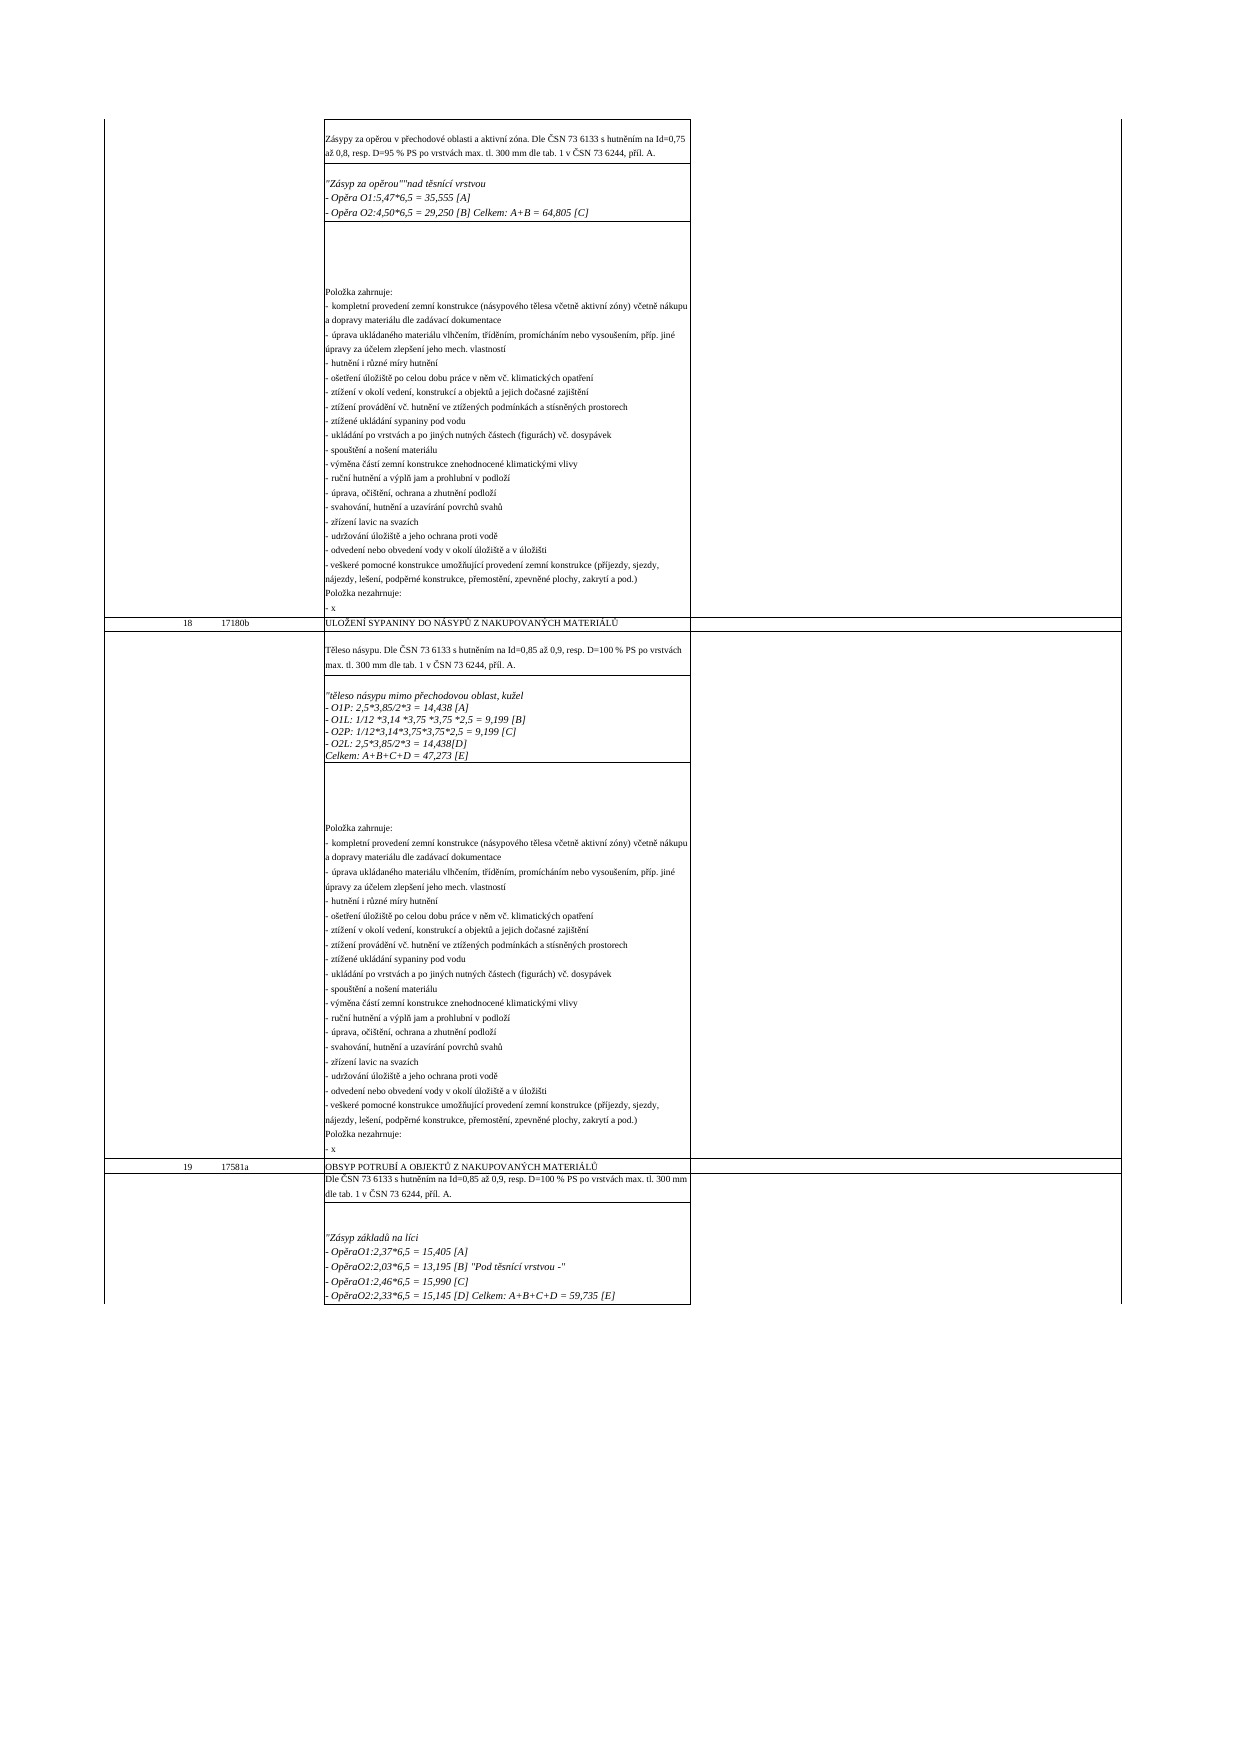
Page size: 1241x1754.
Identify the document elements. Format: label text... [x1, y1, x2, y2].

table_cell 18 17180b [105, 618, 324, 631]
table_cell ULOŽENÍ SYPANINY DO NÁSYPŮ Z NAKUPOVANÝCH MATERIÁLŮ [325, 618, 690, 631]
table_header Zásypy za opěrou v přechodové oblasti a aktivní zóna. Dle ČSN 73 6133 s hutněním na Id=0,75 až 0,8, resp. D=95 % PS po vrstvách max. tl. 300 mm dle tab. 1 v ČSN 73 6244, příl. A. [325, 120, 690, 163]
table_cell "Zásyp za opěrou""nad těsnící vrstvou Opěra O1:5,47*6,5 = 35,555 [A] Opěra O2:4,50*6,5 = 29,250 [B] Celkem: A+B = 64,805 [C] [325, 164, 690, 221]
table_cell [691, 618, 1121, 631]
table_cell Položka zahrnuje: kompletní provedení zemní konstrukce (násypového tělesa včetně aktivní zóny) včetně nákupu a dopravy materiálu dle zadávací dokumentace úprava ukládaného materiálu vlhčením, tříděním, promícháním nebo vysoušením, příp. jiné úpravy za účelem zlepšení jeho mech. vlastností hutnění i různé míry hutnění ošetření úložiště po celou dobu práce v něm vč. klimatických opatření ztížení v okolí vedení, konstrukcí a objektů a jejich dočasné zajištění ztížení provádění vč. hutnění ve ztížených podmínkách a stísněných prostorech ztížené ukládání sypaniny pod vodu ukládání po vrstvách a po jiných nutných částech (figurách) vč. dosypávek spouštění a nošení materiálu výměna částí zemní konstrukce znehodnocené klimatickými vlivy ruční hutnění a výplň jam a prohlubní v podloží úprava, očištění, ochrana a zhutnění podloží svahování, hutnění a uzavírání povrchů svahů zřízení lavic na svazích udržování úložiště a jeho ochrana proti vodě odvedení nebo obvedení vody v okolí úložiště a v úložišti veškeré pomocné konstrukce umožňující provedení zemní konstrukce (příjezdy, sjezdy, nájezdy, lešení, podpěrné konstrukce, přemostění, zpevněné plochy, zakrytí a pod.) Položka nezahrnuje: x [325, 763, 690, 1158]
table_cell [105, 1174, 324, 1304]
table_cell Těleso násypu. Dle ČSN 73 6133 s hutněním na Id=0,85 až 0,9, resp. D=100 % PS po vrstvách max. tl. 300 mm dle tab. 1 v ČSN 73 6244, příl. A. [325, 632, 690, 675]
table_cell [691, 1159, 1121, 1173]
table_cell OBSYP POTRUBÍ A OBJEKTŮ Z NAKUPOVANÝCH MATERIÁLŮ [325, 1159, 690, 1173]
table_cell [691, 1174, 1121, 1304]
table_header [691, 119, 1121, 617]
table_cell 19 17581a [105, 1159, 324, 1173]
table_cell [691, 632, 1121, 1158]
table_cell "těleso násypu mimo přechodovou oblast, kužel O1P: 2,5*3,85/2*3 = 14,438 [A] O1L: 1/12 *3,14 *3,75 *3,75 *2,5 = 9,199 [B] O2P: 1/12*3,14*3,75*3,75*2,5 = 9,199 [C] O2L: 2,5*3,85/2*3 = 14,438[D] Celkem: A+B+C+D = 47,273 [E] [325, 676, 690, 762]
table_cell [105, 632, 324, 1158]
table_cell "Zásyp základů na líci OpěraO1:2,37*6,5 = 15,405 [A] OpěraO2:2,03*6,5 = 13,195 [B] "Pod těsnící vrstvou -" OpěraO1:2,46*6,5 = 15,990 [C] OpěraO2:2,33*6,5 = 15,145 [D] Celkem: A+B+C+D = 59,735 [E] [325, 1203, 690, 1304]
table_cell Položka zahrnuje: kompletní provedení zemní konstrukce (násypového tělesa včetně aktivní zóny) včetně nákupu a dopravy materiálu dle zadávací dokumentace úprava ukládaného materiálu vlhčením, tříděním, promícháním nebo vysoušením, příp. jiné úpravy za účelem zlepšení jeho mech. vlastností hutnění i různé míry hutnění ošetření úložiště po celou dobu práce v něm vč. klimatických opatření ztížení v okolí vedení, konstrukcí a objektů a jejich dočasné zajištění ztížení provádění vč. hutnění ve ztížených podmínkách a stísněných prostorech ztížené ukládání sypaniny pod vodu ukládání po vrstvách a po jiných nutných částech (figurách) vč. dosypávek spouštění a nošení materiálu výměna částí zemní konstrukce znehodnocené klimatickými vlivy ruční hutnění a výplň jam a prohlubní v podloží úprava, očištění, ochrana a zhutnění podloží svahování, hutnění a uzavírání povrchů svahů zřízení lavic na svazích udržování úložiště a jeho ochrana proti vodě odvedení nebo obvedení vody v okolí úložiště a v úložišti veškeré pomocné konstrukce umožňující provedení zemní konstrukce (příjezdy, sjezdy, nájezdy, lešení, podpěrné konstrukce, přemostění, zpevněné plochy, zakrytí a pod.) Položka nezahrnuje: x [325, 222, 690, 617]
table_cell Dle ČSN 73 6133 s hutněním na Id=0,85 až 0,9, resp. D=100 % PS po vrstvách max. tl. 300 mm dle tab. 1 v ČSN 73 6244, příl. A. [325, 1174, 690, 1202]
table_header [105, 119, 324, 617]
